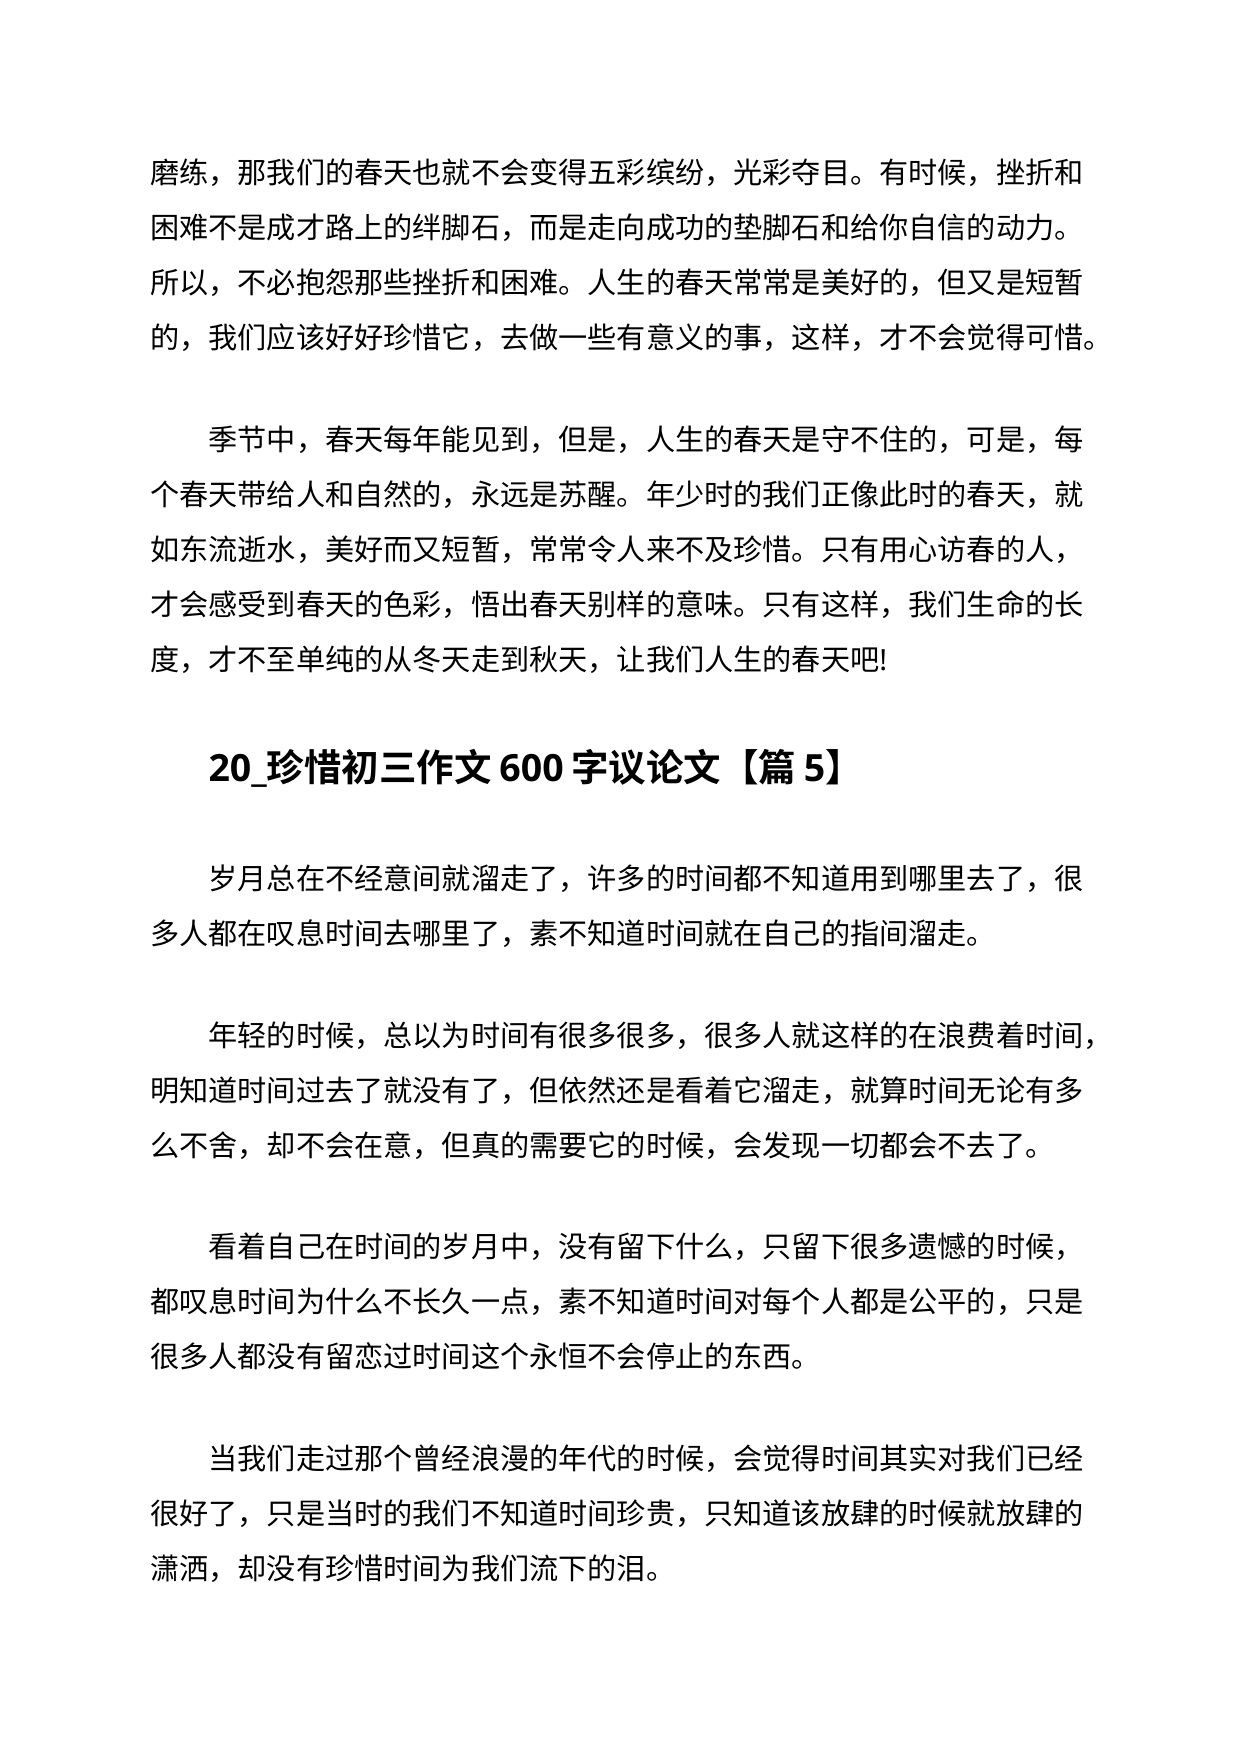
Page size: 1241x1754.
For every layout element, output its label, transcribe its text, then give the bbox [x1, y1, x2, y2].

text 20_珍惜初三作文600字议论文【篇5】 [150, 738, 1090, 792]
text 年轻的时候，总以为时间有很多很多，很多人就这样的在浪费着时间，明知道时间过去了就没有了，但依然还是看着它溜走，就算时间无论有多么不舍，却不会在意，但真的需要它的时候，会发现一切都会不去了。 [150, 1012, 1090, 1164]
text 看着自己在时间的岁月中，没有留下什么，只留下很多遗憾的时候，都叹息时间为什么不长久一点，素不知道时间对每个人都是公平的，只是很多人都没有留恋过时间这个永恒不会停止的东西。 [150, 1224, 1090, 1376]
text 季节中，春天每年能见到，但是，人生的春天是守不住的，可是，每个春天带给人和自然的，永远是苏醒。年少时的我们正像此时的春天，就如东流逝水，美好而又短暂，常常令人来不及珍惜。只有用心访春的人，才会感受到春天的色彩，悟出春天别样的意味。只有这样，我们生命的长度，才不至单纯的从冬天走到秋天，让我们人生的春天吧! [150, 416, 1090, 678]
text 岁月总在不经意间就溜走了，许多的时间都不知道用到哪里去了，很多人都在叹息时间去哪里了，素不知道时间就在自己的指间溜走。 [150, 856, 1090, 953]
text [150, 150, 1090, 357]
text 当我们走过那个曾经浪漫的年代的时候，会觉得时间其实对我们已经很好了，只是当时的我们不知道时间珍贵，只知道该放肆的时候就放肆的潇洒，却没有珍惜时间为我们流下的泪。 [150, 1435, 1090, 1587]
